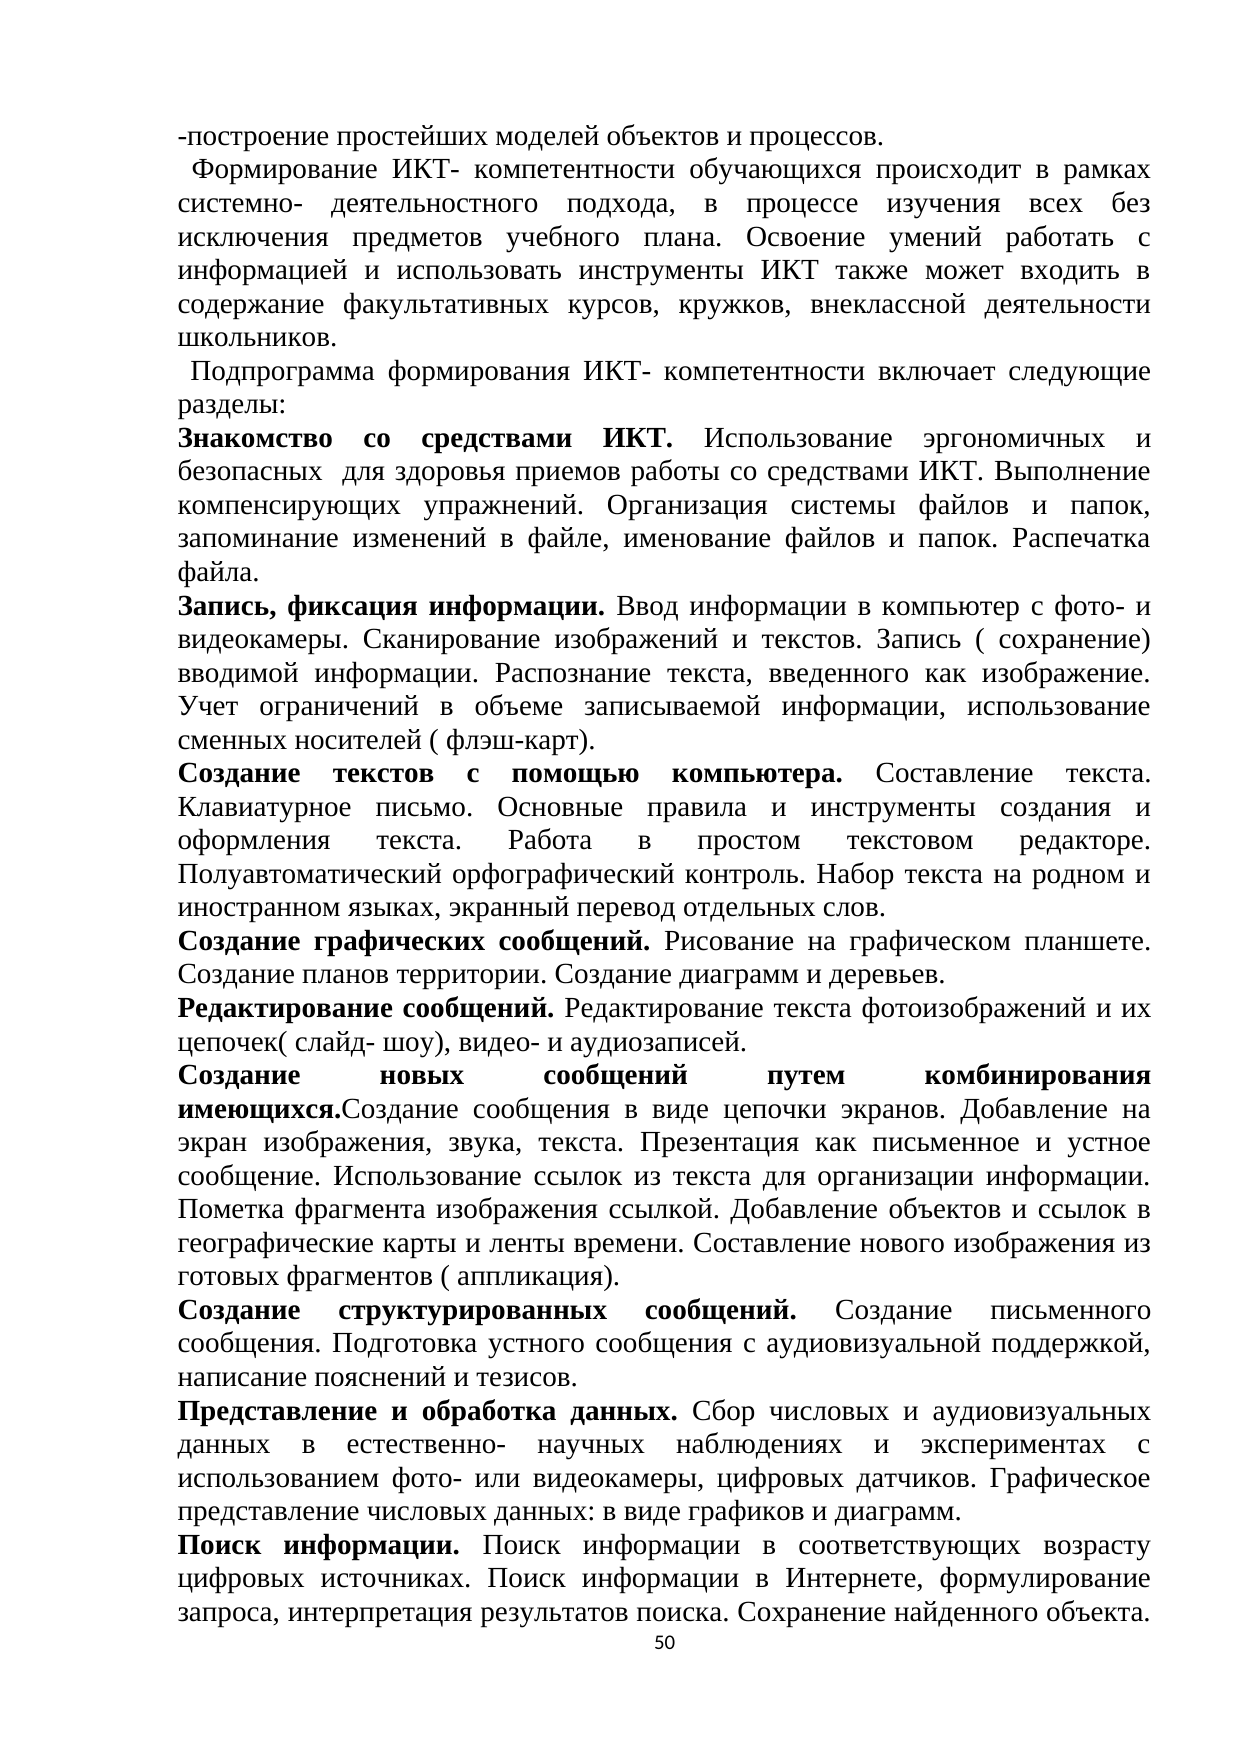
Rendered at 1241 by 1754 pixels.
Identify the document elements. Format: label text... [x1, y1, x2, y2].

text Подпрограмма формирования ИКТ- компетентности включает следующие разделы: [177, 353, 1152, 420]
text Формирование ИКТ- компетентности обучающихся происходит в рамках системно- деятельностного подхода, в процессе изучения всех без исключения предметов учебного плана. Освоение умений работать с информацией и использовать инструменты ИКТ также может входить в содержание факультативных курсов, кружков, внеклассной деятельности школьников. [177, 152, 1152, 353]
text Представление и обработка данных. Сбор числовых и аудиовизуальных данных в естественно- научных наблюдениях и экспериментах с использованием фото- или видеокамеры, цифровых датчиков. Графическое представление числовых данных: в виде графиков и диаграмм. [177, 1393, 1152, 1527]
text Редактирование сообщений. Редактирование текста фотоизображений и их цепочек( слайд- шоу), видео- и аудиозаписей. [177, 990, 1152, 1057]
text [177, 1527, 1152, 1627]
text Знакомство со средствами ИКТ. Использование эргономичных и безопасных для здоровья приемов работы со средствами ИКТ. Выполнение компенсирующих упражнений. Организация системы файлов и папок, запоминание изменений в файле, именование файлов и папок. Распечатка файла. [177, 420, 1152, 588]
text -построение простейших моделей объектов и процессов. [177, 118, 1152, 152]
text Создание графических сообщений. Рисование на графическом планшете. Создание планов территории. Создание диаграмм и деревьев. [177, 923, 1152, 990]
text Создание текстов с помощью компьютера. Составление текста. Клавиатурное письмо. Основные правила и инструменты создания и оформления текста. Работа в простом текстовом редакторе. Полуавтоматический орфографический контроль. Набор текста на родном и иностранном языках, экранный перевод отдельных слов. [177, 755, 1152, 923]
text Создание новых сообщений путем комбинирования имеющихся.Создание сообщения в виде цепочки экранов. Добавление на экран изображения, звука, текста. Презентация как письменное и устное сообщение. Использование ссылок из текста для организации информации. Пометка фрагмента изображения ссылкой. Добавление объектов и ссылок в географические карты и ленты времени. Составление нового изображения из готовых фрагментов ( аппликация). [177, 1057, 1152, 1292]
text Запись, фиксация информации. Ввод информации в компьютер с фото- и видеокамеры. Сканирование изображений и текстов. Запись ( сохранение) вводимой информации. Распознание текста, введенного как изображение. Учет ограничений в объеме записываемой информации, использование сменных носителей ( флэш-карт). [177, 588, 1152, 755]
text Создание структурированных сообщений. Создание письменного сообщения. Подготовка устного сообщения с аудиовизуальной поддержкой, написание пояснений и тезисов. [177, 1292, 1152, 1393]
